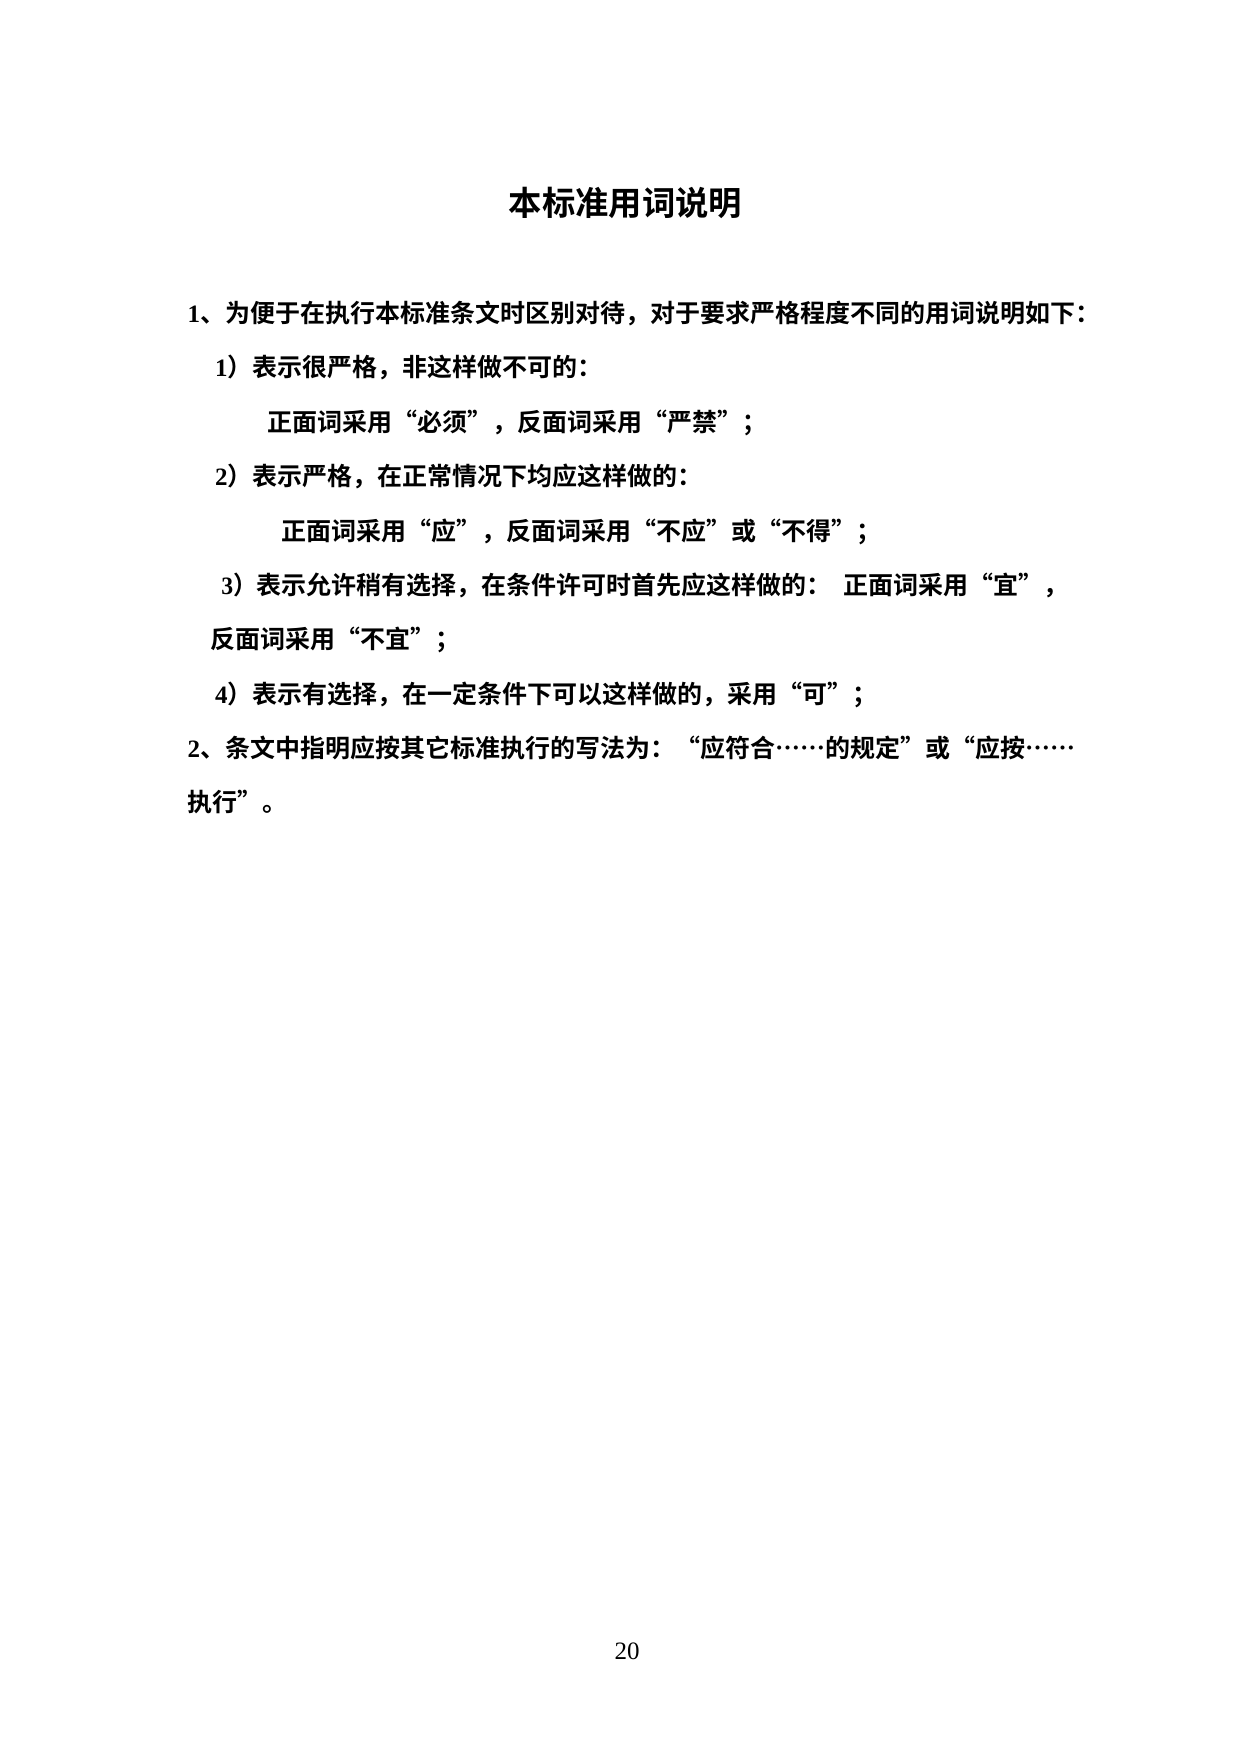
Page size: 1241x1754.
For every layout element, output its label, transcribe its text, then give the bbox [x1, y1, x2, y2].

text 1）表示很严格，非这样做不可的： [164, 348, 1086, 384]
text 4）表示有选择，在一定条件下可以这样做的，采用“可”； [164, 674, 1086, 710]
list 1、为便于在执行本标准条文时区别对待，对于要求严格程度不同的用词说明如下： [187, 293, 1086, 330]
text 正面词采用“应”，反面词采用“不应”或“不得”； [231, 511, 1081, 547]
text 3）表示允许稍有选择，在条件许可时首先应这样做的： 正面词采用“宜”，反面词采用“不宜”； [210, 565, 1081, 656]
text 2）表示严格，在正常情况下均应这样做的： [164, 457, 1058, 493]
text 正面词采用“必须”，反面词采用“严禁”； [217, 402, 1035, 438]
subtitle 本标准用词说明 [164, 177, 1086, 225]
list 2、条文中指明应按其它标准执行的写法为：“应符合……的规定”或“应按……执行”。 [187, 728, 1086, 819]
